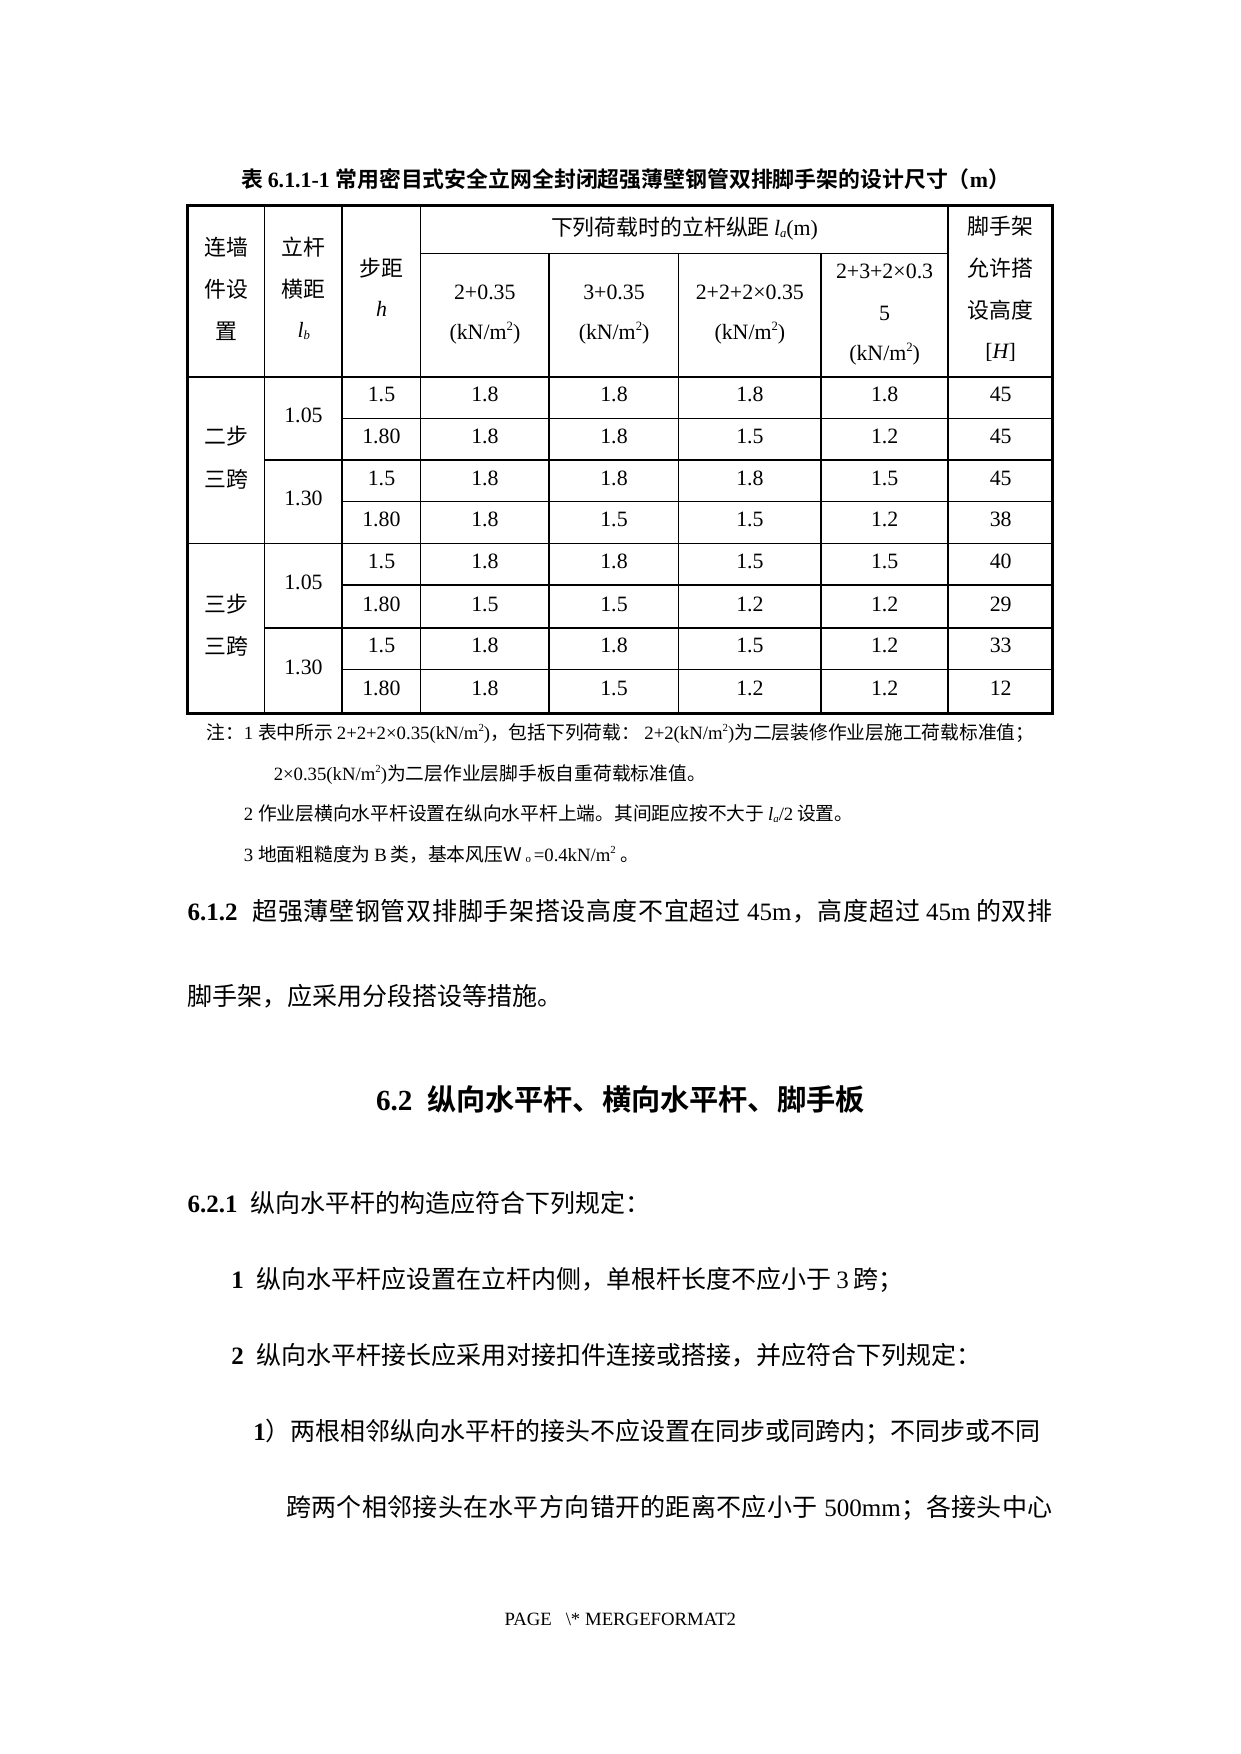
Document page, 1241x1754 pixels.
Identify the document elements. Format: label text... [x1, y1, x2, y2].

table_cell 1.30 [265, 461, 341, 542]
table_header 立杆 横距 lb [265, 207, 341, 376]
table_cell 三步三跨 [189, 544, 264, 712]
table_cell 1.2 [822, 629, 947, 669]
table_cell 1.8 [550, 378, 678, 418]
table_cell 1.5 [343, 544, 420, 584]
table_cell 2+3+2×0.35 (kN/m2) [822, 254, 947, 376]
text 注：1 表中所示2+2+2×0.35(kN/m2)，包括下列荷载： 2+2(kN/m2)为二层装修作业层施工荷载标准值； [187, 715, 1053, 747]
table_cell 1.8 [421, 544, 548, 584]
table_cell 二步三跨 [189, 378, 264, 542]
text 6.1.2 超强薄壁钢管双排脚手架搭设高度不宜超过45m，高度超过45m的双排脚手架，应采用分段搭设等措施。 [187, 877, 1053, 1027]
table_cell 1.8 [421, 502, 548, 542]
table_cell 1.2 [679, 586, 820, 627]
table_cell 1.8 [421, 461, 548, 501]
table_cell 1.8 [822, 378, 947, 418]
table_cell 1.5 [343, 461, 420, 501]
table_header 步距 h [343, 207, 420, 376]
table_cell 12 [949, 670, 1051, 712]
table_cell 1.8 [421, 419, 548, 459]
table_cell 1.05 [265, 378, 341, 459]
table_cell 1.8 [550, 544, 678, 584]
table_cell 1.5 [822, 544, 947, 584]
table_cell 1.05 [265, 544, 341, 627]
table_cell 1.5 [343, 629, 420, 669]
table_header 连墙件设置 [189, 207, 264, 376]
text 1）两根相邻纵向水平杆的接头不应设置在同步或同跨内；不同步或不同 [253, 1397, 1053, 1462]
text 2×0.35(kN/m2)为二层作业层脚手板自重荷载标准值。 [198, 756, 1053, 788]
table_cell 2+0.35 (kN/m2) [421, 254, 548, 376]
table_cell 1.80 [343, 670, 420, 712]
table_cell 1.5 [679, 502, 820, 542]
table_cell 1.8 [679, 461, 820, 501]
table_cell 1.5 [679, 419, 820, 459]
table_cell 1.8 [550, 461, 678, 501]
table_header 脚手架允许搭设高度[H] [949, 207, 1051, 376]
table_cell 1.8 [421, 378, 548, 418]
table_cell 1.2 [822, 670, 947, 712]
table_cell 1.8 [421, 670, 548, 712]
text 表6.1.1-1 常用密目式安全立网全封闭超强薄壁钢管双排脚手架的设计尺寸（m） [187, 162, 1053, 194]
table_cell 29 [949, 586, 1051, 627]
table_cell 1.8 [550, 629, 678, 669]
table_cell 3+0.35 (kN/m2) [550, 254, 678, 376]
text 1 纵向水平杆应设置在立杆内侧，单根杆长度不应小于3跨； [231, 1245, 1053, 1310]
table_header 下列荷载时的立杆纵距la(m) [421, 207, 947, 252]
table_cell 1.8 [421, 629, 548, 669]
table_cell 1.5 [550, 670, 678, 712]
table_cell 1.5 [421, 586, 548, 627]
table_cell 1.5 [822, 461, 947, 501]
table_cell 1.80 [343, 586, 420, 627]
text 2 作业层横向水平杆设置在纵向水平杆上端。其间距应按不大于la/2设置。 [187, 796, 1053, 829]
text 3 地面粗糙度为B类，基本风压Ｗo =0.4kN/m2 。 [187, 837, 1053, 869]
table_cell 1.8 [679, 378, 820, 418]
table_cell 40 [949, 544, 1051, 584]
table_cell 1.80 [343, 502, 420, 542]
text 6.2.1 纵向水平杆的构造应符合下列规定： [187, 1169, 1053, 1234]
table_cell 1.80 [343, 419, 420, 459]
table_cell 1.2 [679, 670, 820, 712]
table_cell 38 [949, 502, 1051, 542]
table_cell 1.5 [550, 502, 678, 542]
table_cell 1.8 [550, 419, 678, 459]
table_cell 45 [949, 378, 1051, 418]
text 2 纵向水平杆接长应采用对接扣件连接或搭接，并应符合下列规定： [231, 1321, 1053, 1386]
table_cell 1.2 [822, 586, 947, 627]
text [286, 1473, 1053, 1538]
table_cell 1.5 [343, 378, 420, 418]
table_cell 1.2 [822, 419, 947, 459]
table_cell 1.2 [822, 502, 947, 542]
table_cell 1.5 [679, 629, 820, 669]
table_cell 33 [949, 629, 1051, 669]
table_cell 1.5 [679, 544, 820, 584]
table_cell 45 [949, 461, 1051, 501]
table_cell 1.5 [550, 586, 678, 627]
table_cell 1.30 [265, 629, 341, 712]
subtitle 6.2 纵向水平杆、横向水平杆、脚手板 [187, 1065, 1053, 1130]
table_cell 45 [949, 419, 1051, 459]
table_cell 2+2+2×0.35 (kN/m2) [679, 254, 820, 376]
